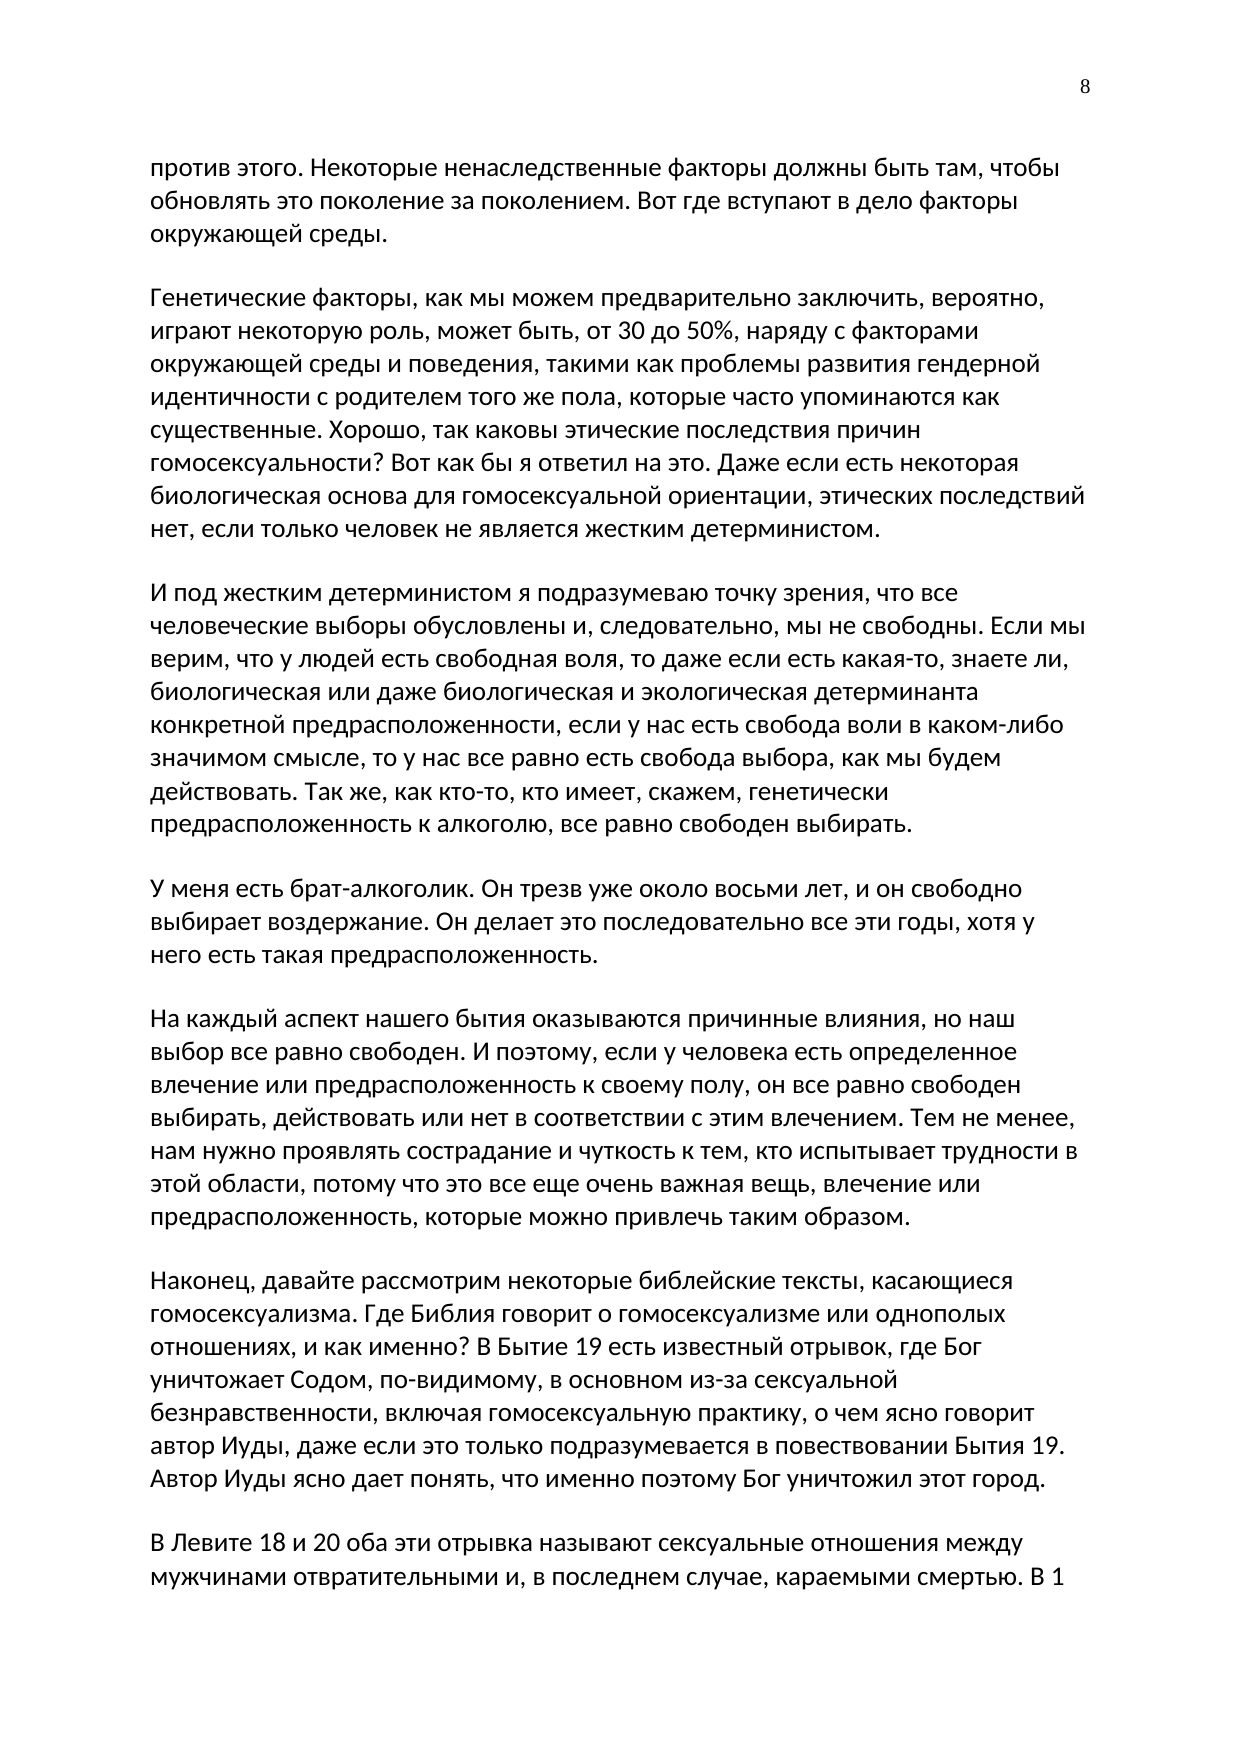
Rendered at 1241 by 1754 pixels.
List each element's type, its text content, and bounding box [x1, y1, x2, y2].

text Наконец, давайте рассмотрим некоторые библейские тексты, касающиеся гомосексуализма. Где Библия говорит о гомосексуализме или однополых отношениях, и как именно? В Бытие 19 есть известный отрывок, где Бог уничтожает Содом, по-видимому, в основном из-за сексуальной безнравственности, включая гомосексуальную практику, о чем ясно говорит автор Иуды, даже если это только подразумевается в повествовании Бытия 19. Автор Иуды ясно дает понять, что именно поэтому Бог уничтожил этот город. [150, 1263, 1090, 1494]
text И под жестким детерминистом я подразумеваю точку зрения, что все человеческие выборы обусловлены и, следовательно, мы не свободны. Если мы верим, что у людей есть свободная воля, то даже если есть какая-то, знаете ли, биологическая или даже биологическая и экологическая детерминанта конкретной предрасположенности, если у нас есть свобода воли в каком-либо значимом смысле, то у нас все равно есть свобода выбора, как мы будем действовать. Так же, как кто-то, кто имеет, скажем, генетически предрасположенность к алкоголю, все равно свободен выбирать. [150, 576, 1090, 840]
text У меня есть брат-алкоголик. Он трезв уже около восьми лет, и он свободно выбирает воздержание. Он делает это последовательно все эти годы, хотя у него есть такая предрасположенность. [150, 871, 1090, 970]
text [150, 150, 1090, 249]
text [150, 1526, 1090, 1592]
text Генетические факторы, как мы можем предварительно заключить, вероятно, играют некоторую роль, может быть, от 30 до 50%, наряду с факторами окружающей среды и поведения, такими как проблемы развития гендерной идентичности с родителем того же пола, которые часто упоминаются как существенные. Хорошо, так каковы этические последствия причин гомосексуальности? Вот как бы я ответил на это. Даже если есть некоторая биологическая основа для гомосексуальной ориентации, этических последствий нет, если только человек не является жестким детерминистом. [150, 280, 1090, 544]
text На каждый аспект нашего бытия оказываются причинные влияния, но наш выбор все равно свободен. И поэтому, если у человека есть определенное влечение или предрасположенность к своему полу, он все равно свободен выбирать, действовать или нет в соответствии с этим влечением. Тем не менее, нам нужно проявлять сострадание и чуткость к тем, кто испытывает трудности в этой области, потому что это все еще очень важная вещь, влечение или предрасположенность, которые можно привлечь таким образом. [150, 1001, 1090, 1232]
